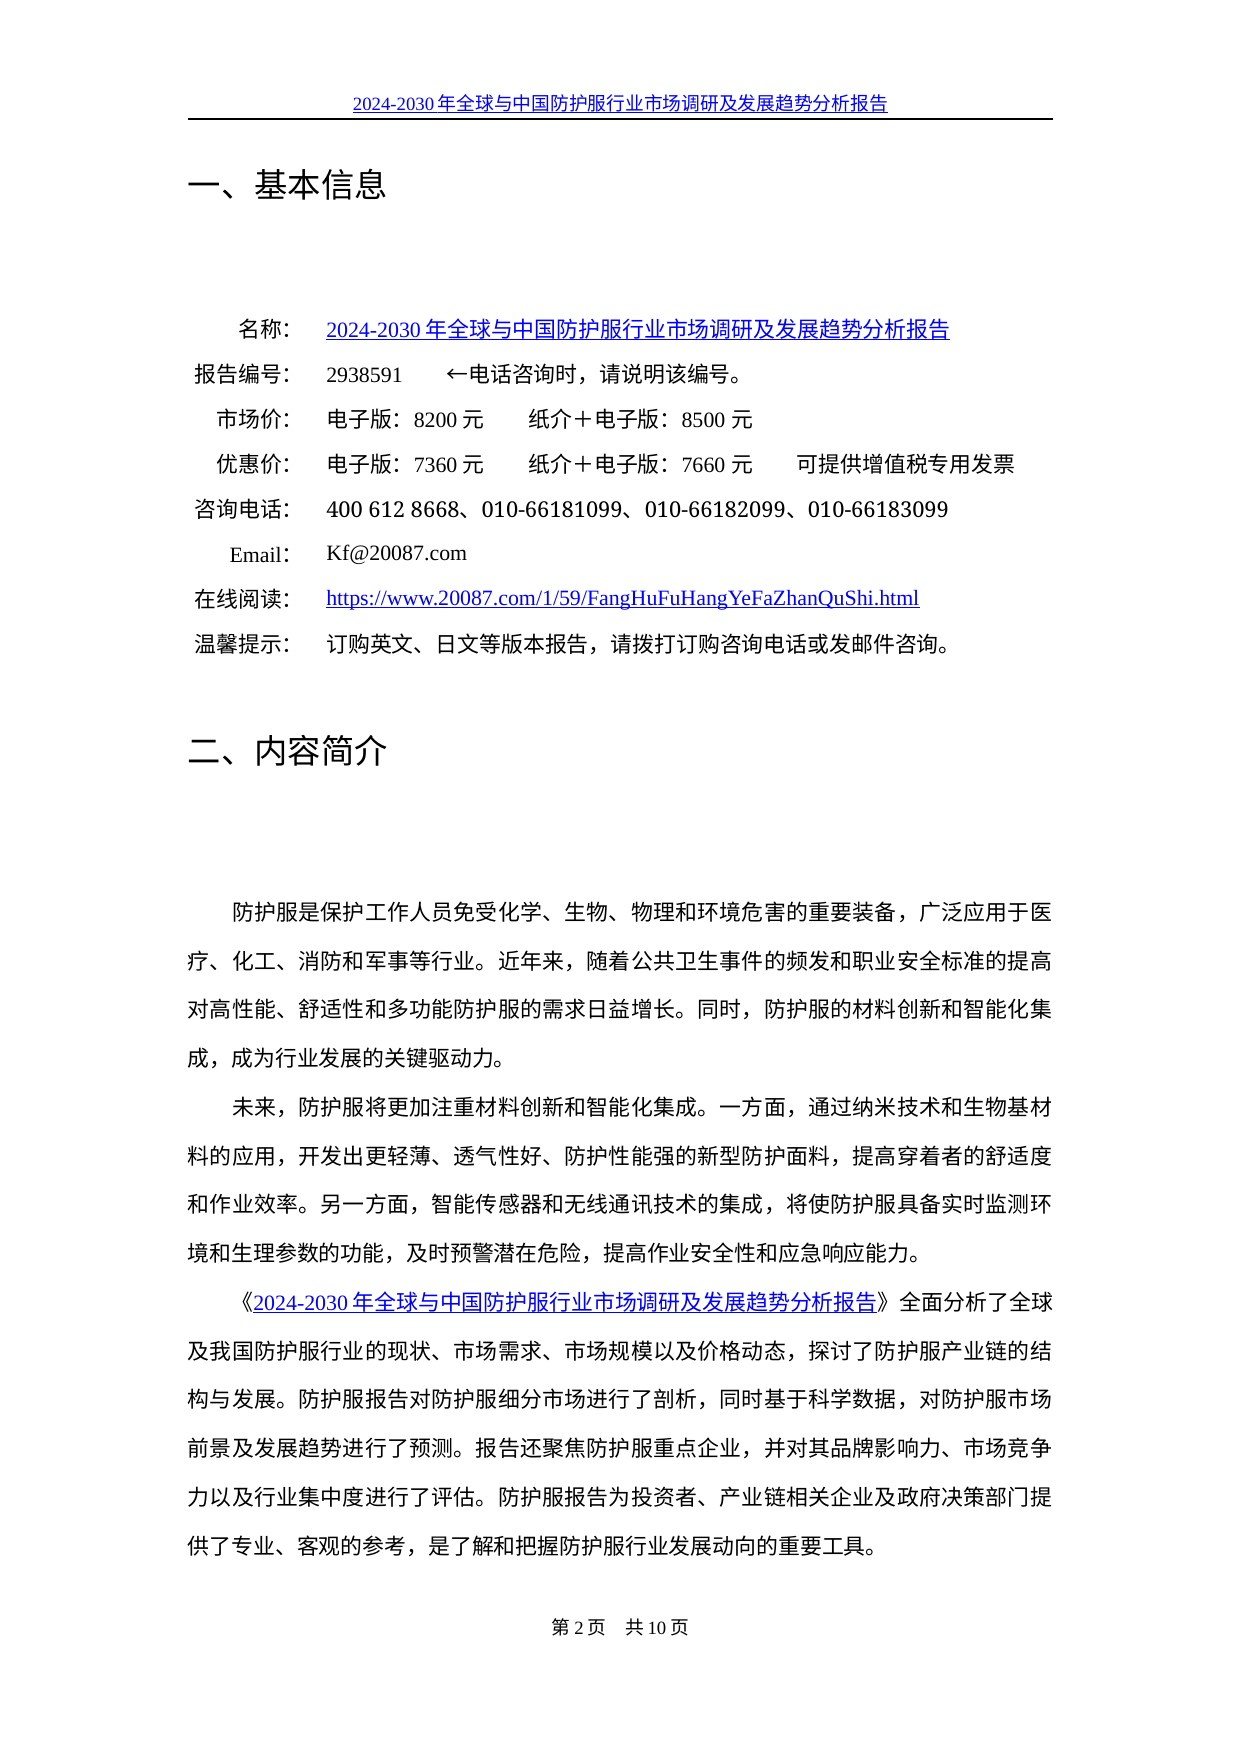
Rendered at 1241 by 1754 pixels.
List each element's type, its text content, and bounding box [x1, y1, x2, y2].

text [187, 894, 1053, 1561]
table_cell 2938591 ←电话咨询时，请说明该编号。 [315, 357, 1073, 402]
table_cell 温馨提示： [167, 627, 315, 672]
table_cell 市场价： [167, 402, 315, 447]
table_cell 电子版：7360 元 纸介＋电子版：7660 元 可提供增值税专用发票 [315, 447, 1073, 492]
table_cell 订购英文、日文等版本报告，请拨打订购咨询电话或发邮件咨询。 [315, 627, 1073, 672]
table_header 2024-2030年全球与中国防护服行业市场调研及发展趋势分析报告 [315, 312, 1073, 357]
table_cell Email： [167, 537, 315, 582]
title 一、基本信息 [187, 150, 1053, 215]
table_cell 咨询电话： [167, 492, 315, 537]
table_cell 400 612 8668、010-66181099、010-66182099、010-66183099 [315, 492, 1073, 537]
table_cell 在线阅读： [167, 582, 315, 627]
table_cell 电子版：8200 元 纸介＋电子版：8500 元 [315, 402, 1073, 447]
table_header 名称： [167, 312, 315, 357]
table_cell 优惠价： [167, 447, 315, 492]
table_cell Kf@20087.com [315, 537, 1073, 582]
title 二、内容简介 [187, 717, 1053, 782]
table_cell [315, 582, 1073, 627]
table_cell 报告编号： [167, 357, 315, 402]
